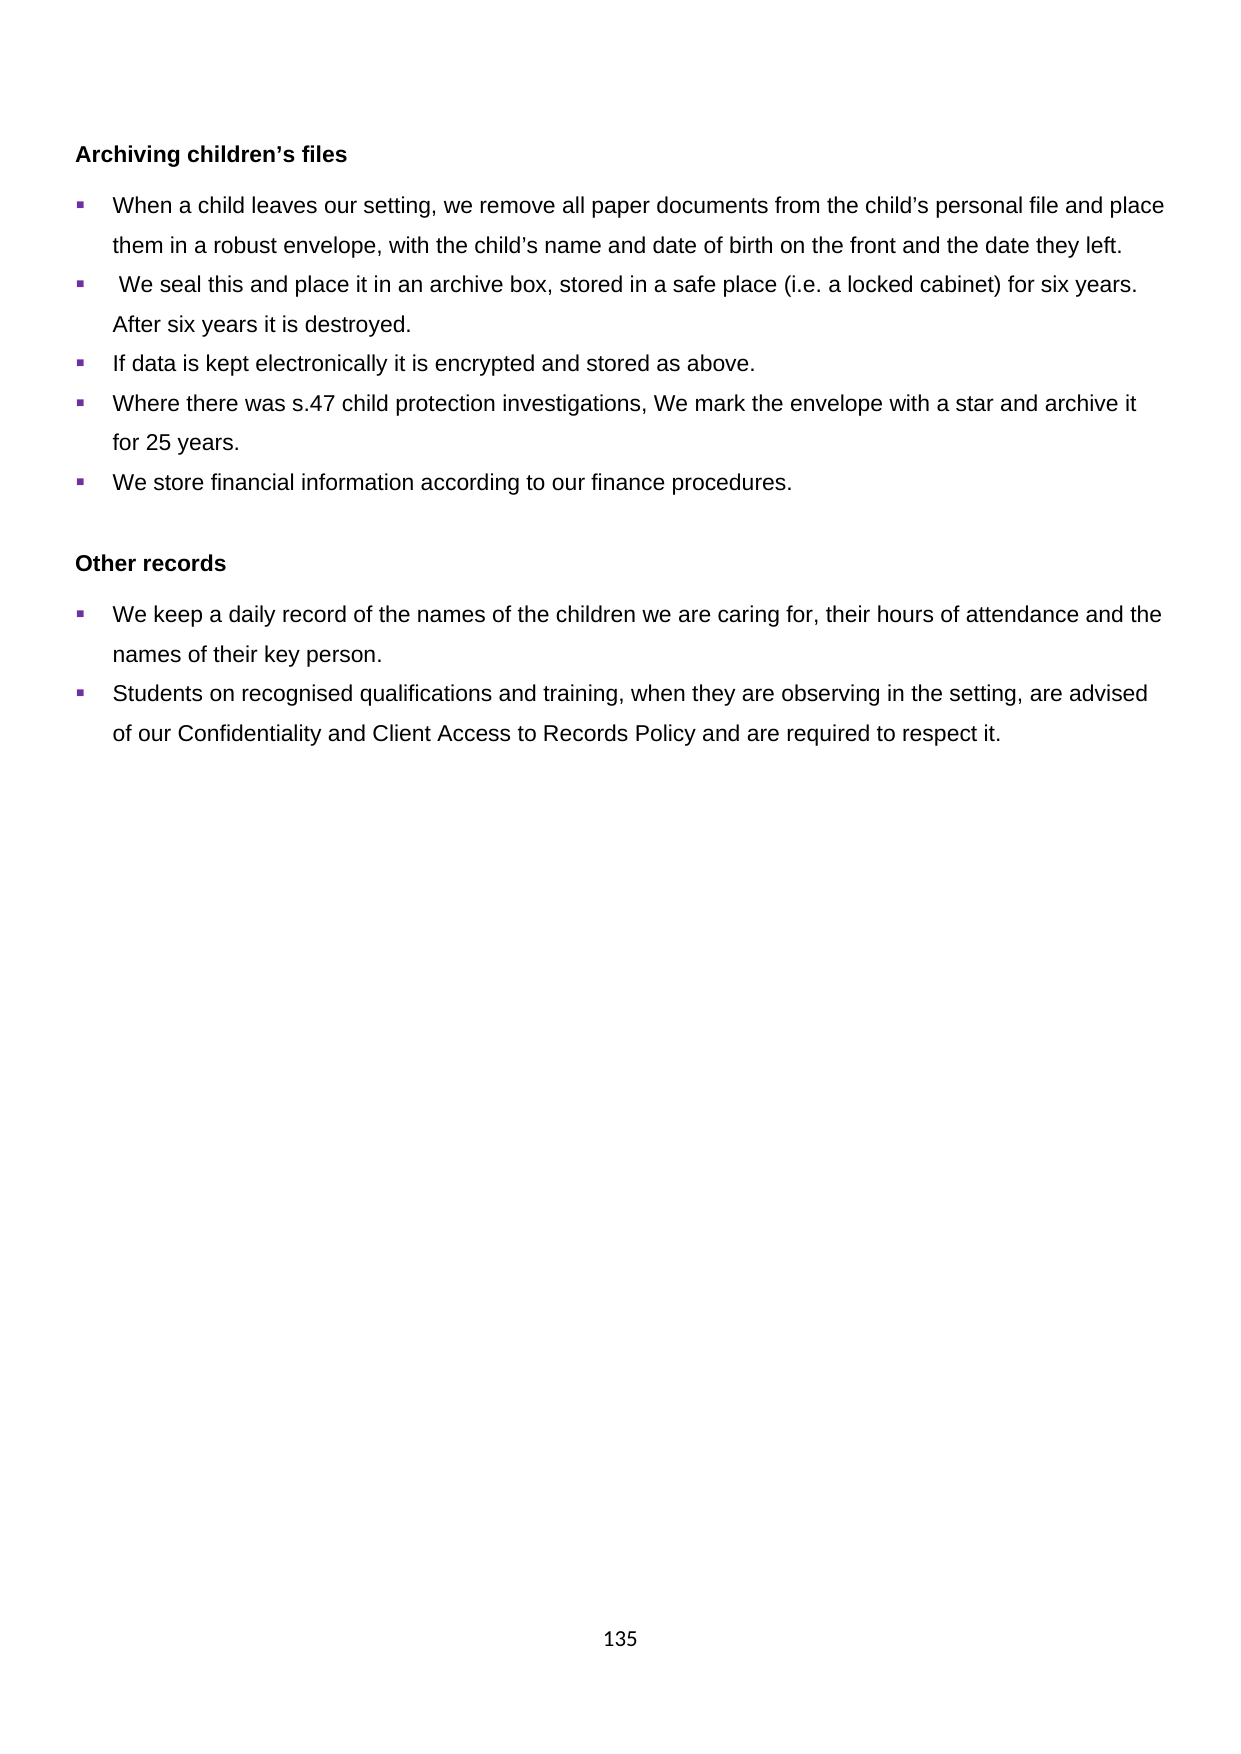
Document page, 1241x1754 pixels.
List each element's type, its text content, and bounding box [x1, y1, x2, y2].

list Where there was s.47 child protection investigations, We mark the envelope with a star and archive it for 25 years. [75, 390, 1165, 456]
list Students on recognised qualifications and training, when they are observing in the setting, are advised of our Confidentiality and Client Access to Records Policy and are required to respect it. [75, 680, 1165, 746]
list We store financial information according to our finance procedures. [75, 469, 1165, 495]
list We keep a daily record of the names of the children we are caring for, their hours of attendance and the names of their key person. [75, 601, 1165, 667]
list We seal this and place it in an archive box, stored in a safe place (i.e. a locked cabinet) for six years. After six years it is destroyed. [75, 271, 1165, 337]
list When a child leaves our setting, we remove all paper documents from the child’s personal file and place them in a robust envelope, with the child’s name and date of birth on the front and the date they left. [75, 192, 1165, 258]
text Other records [75, 550, 1165, 576]
list If data is kept electronically it is encrypted and stored as above. [75, 350, 1165, 377]
text Archiving children’s files [75, 141, 1165, 168]
